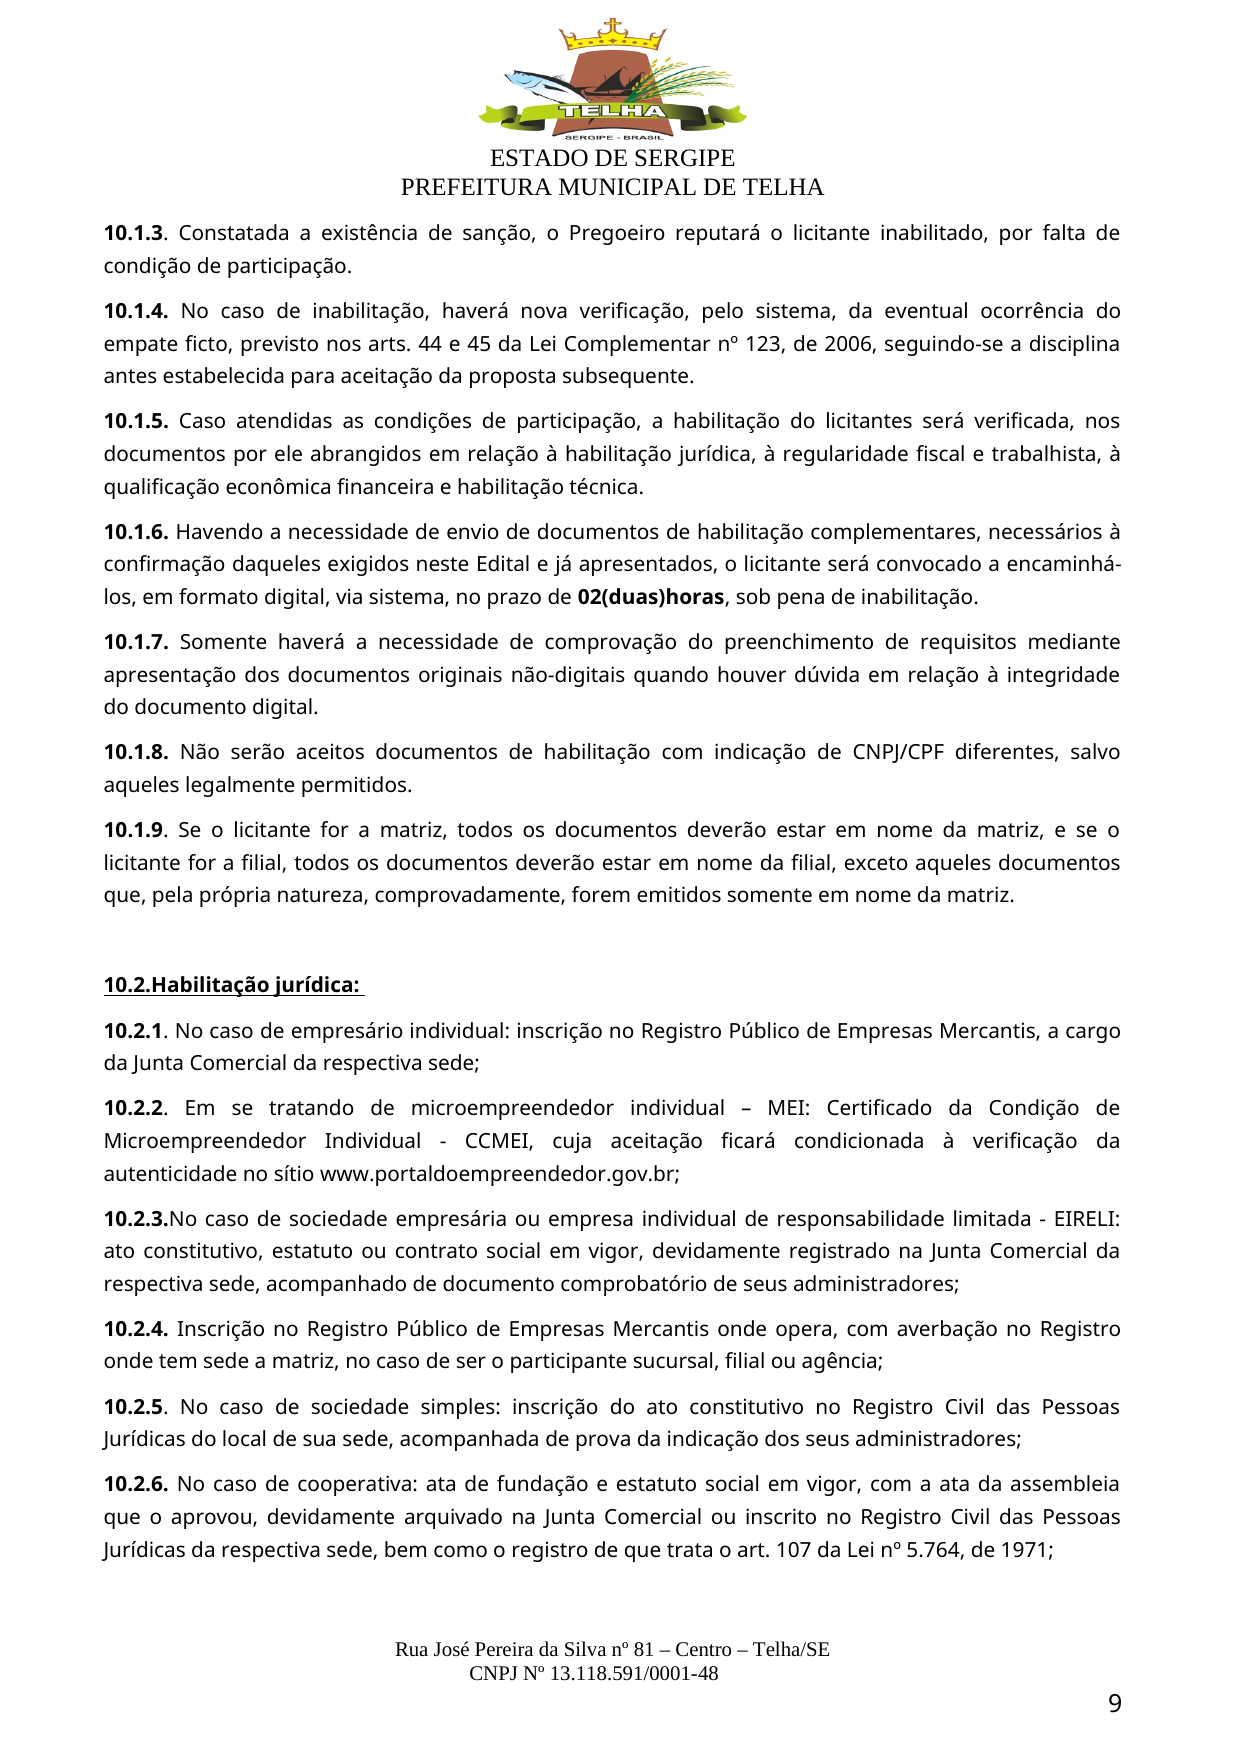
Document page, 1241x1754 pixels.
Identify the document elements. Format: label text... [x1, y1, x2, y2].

text 10.1.3. Constatada a existência de sanção, o Pregoeiro reputará o licitante inabilitado, por falta de condição de participação. [103, 218, 1122, 279]
text 10.2.4. Inscrição no Registro Público de Empresas Mercantis onde opera, com averbação no Registro onde tem sede a matriz, no caso de ser o participante sucursal, filial ou agência; [103, 1314, 1122, 1375]
text 10.1.9. Se o licitante for a matriz, todos os documentos deverão estar em nome da matriz, e se o licitante for a filial, todos os documentos deverão estar em nome da filial, exceto aqueles documentos que, pela própria natureza, comprovadamente, forem emitidos somente em nome da matriz. [103, 815, 1122, 909]
text 10.1.4. No caso de inabilitação, haverá nova verificação, pelo sistema, da eventual ocorrência do empate ficto, previsto nos arts. 44 e 45 da Lei Complementar nº 123, de 2006, seguindo-se a disciplina antes estabelecida para aceitação da proposta subsequente. [103, 296, 1122, 390]
text 10.2.3.No caso de sociedade empresária ou empresa individual de responsabilidade limitada - EIRELI: ato constitutivo, estatuto ou contrato social em vigor, devidamente registrado na Junta Comercial da respectiva sede, acompanhado de documento comprobatório de seus administradores; [103, 1204, 1122, 1297]
text 10.1.5. Caso atendidas as condições de participação, a habilitação do licitantes será verificada, nos documentos por ele abrangidos em relação à habilitação jurídica, à regularidade fiscal e trabalhista, à qualificação econômica financeira e habilitação técnica. [103, 407, 1122, 500]
text 10.1.7. Somente haverá a necessidade de comprovação do preenchimento de requisitos mediante apresentação dos documentos originais não-digitais quando houver dúvida em relação à integridade do documento digital. [103, 627, 1122, 721]
text 10.1.6. Havendo a necessidade de envio de documentos de habilitação complementares, necessários à confirmação daqueles exigidos neste Edital e já apresentados, o licitante será convocado a encaminhá-los, em formato digital, via sistema, no prazo de 02(duas)horas, sob pena de inabilitação. [103, 517, 1122, 611]
text 10.2.1. No caso de empresário individual: inscrição no Registro Público de Empresas Mercantis, a cargo da Junta Comercial da respectiva sede; [103, 1016, 1122, 1077]
text 10.2.Habilitação jurídica: [103, 971, 1122, 999]
text 10.2.6. No caso de cooperativa: ata de fundação e estatuto social em vigor, com a ata da assembleia que o aprovou, devidamente arquivado na Junta Comercial ou inscrito no Registro Civil das Pessoas Jurídicas da respectiva sede, bem como o registro de que trata o art. 107 da Lei nº 5.764, de 1971; [103, 1469, 1122, 1563]
text 10.2.5. No caso de sociedade simples: inscrição do ato constitutivo no Registro Civil das Pessoas Jurídicas do local de sua sede, acompanhada de prova da indicação dos seus administradores; [103, 1392, 1122, 1453]
text 10.1.8. Não serão aceitos documentos de habilitação com indicação de CNPJ/CPF diferentes, salvo aqueles legalmente permitidos. [103, 737, 1122, 798]
picture [473, 14, 752, 143]
text 10.2.2. Em se tratando de microempreendedor individual – MEI: Certificado da Condição de Microempreendedor Individual - CCMEI, cuja aceitação ficará condicionada à verificação da autenticidade no sítio www.portaldoempreendedor.gov.br; [103, 1093, 1122, 1187]
